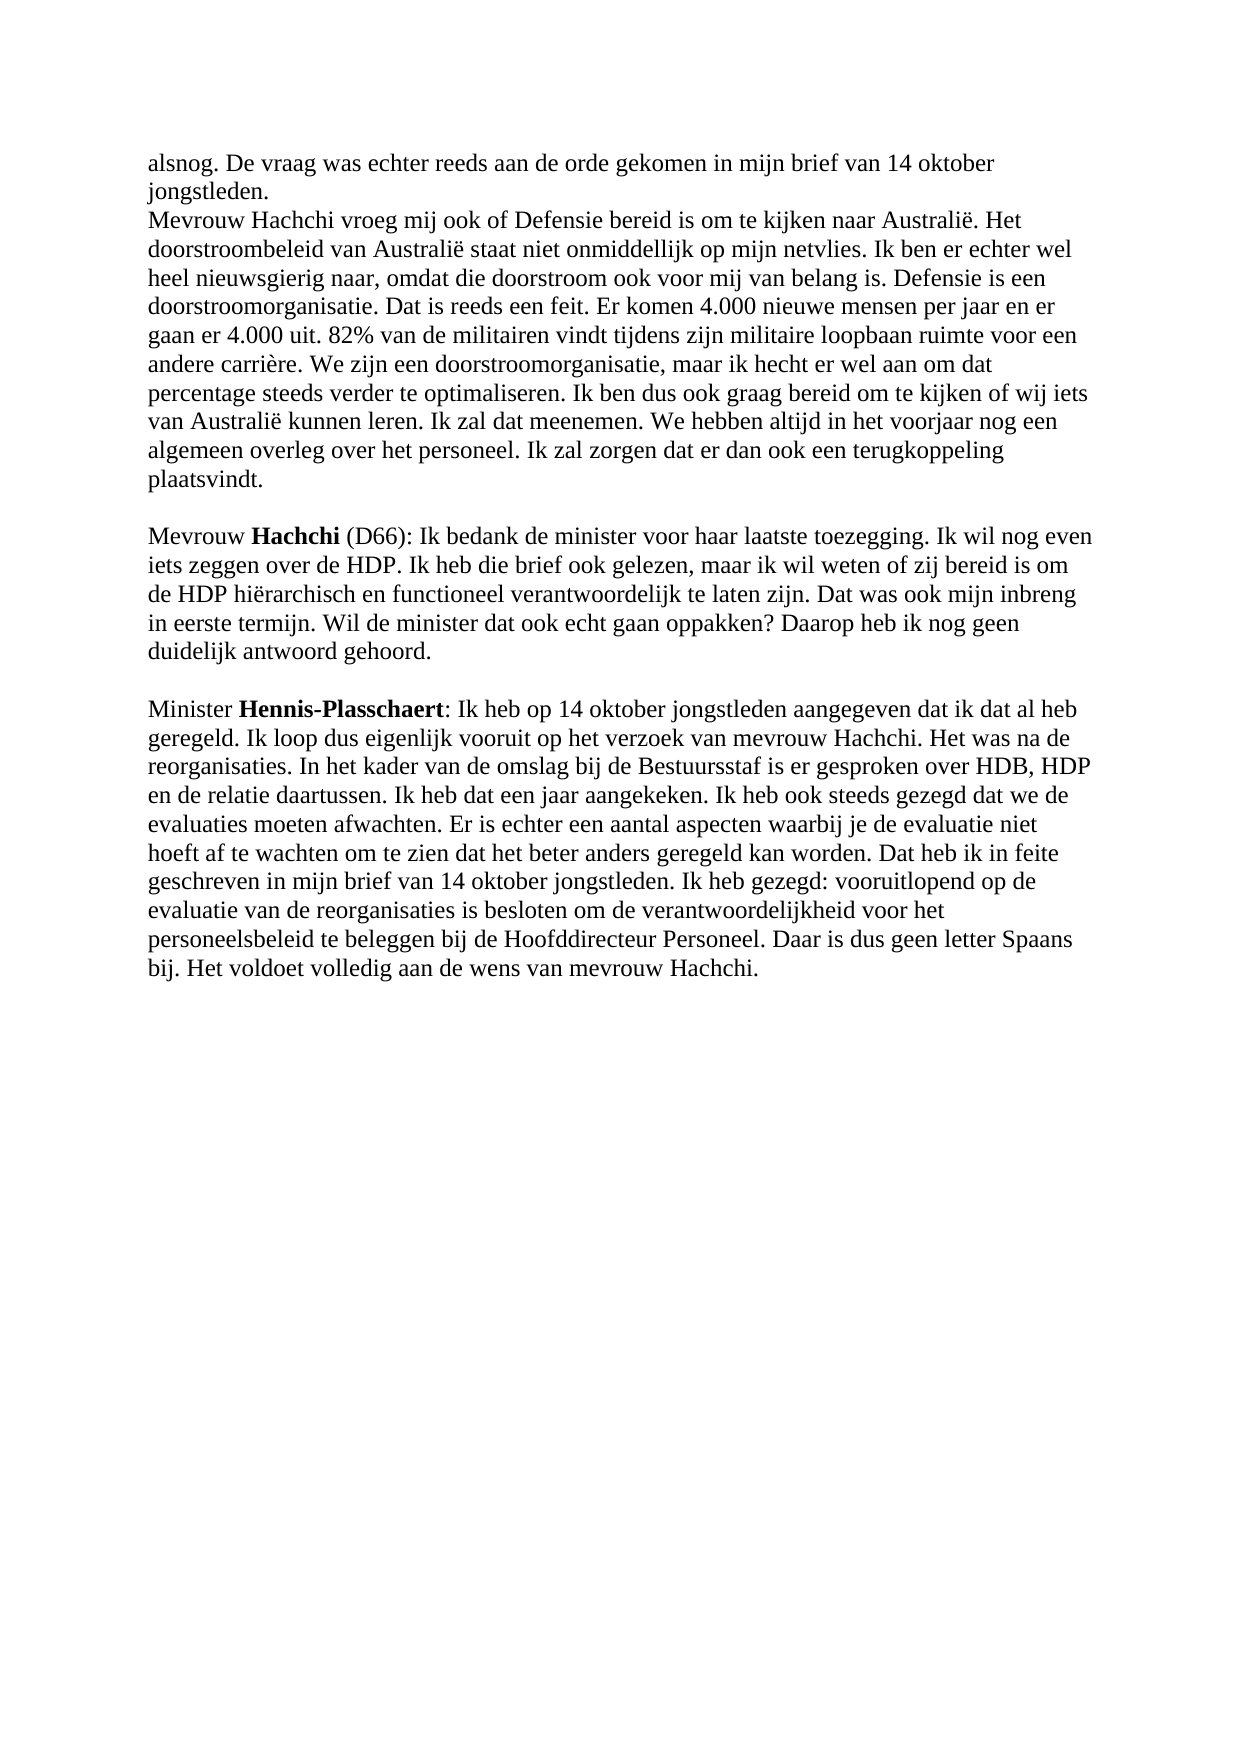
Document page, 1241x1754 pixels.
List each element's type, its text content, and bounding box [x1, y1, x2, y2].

text Minister Hennis-Plasschaert: Ik heb op 14 oktober jongstleden aangegeven dat ik dat al heb geregeld. Ik loop dus eigenlijk vooruit op het verzoek van mevrouw Hachchi. Het was na de reorganisaties. In het kader van de omslag bij de Bestuursstaf is er gesproken over HDB, HDP en de relatie daartussen. Ik heb dat een jaar aangekeken. Ik heb ook steeds gezegd dat we de evaluaties moeten afwachten. Er is echter een aantal aspecten waarbij je de evaluatie niet hoeft af te wachten om te zien dat het beter anders geregeld kan worden. Dat heb ik in feite geschreven in mijn brief van 14 oktober jongstleden. Ik heb gezegd: vooruitlopend op de evaluatie van de reorganisaties is besloten om de verantwoordelijkheid voor het personeelsbeleid te beleggen bij de Hoofddirecteur Personeel. Daar is dus geen letter Spaans bij. Het voldoet volledig aan de wens van mevrouw Hachchi. [148, 694, 1093, 981]
text Mevrouw Hachchi vroeg mij ook of Defensie bereid is om te kijken naar Australië. Het doorstroombeleid van Australië staat niet onmiddellijk op mijn netvlies. Ik ben er echter wel heel nieuwsgierig naar, omdat die doorstroom ook voor mij van belang is. Defensie is een doorstroomorganisatie. Dat is reeds een feit. Er komen 4.000 nieuwe mensen per jaar en er gaan er 4.000 uit. 82% van de militairen vindt tijdens zijn militaire loopbaan ruimte voor een andere carrière. We zijn een doorstroomorganisatie, maar ik hecht er wel aan om dat percentage steeds verder te optimaliseren. Ik ben dus ook graag bereid om te kijken of wij iets van Australië kunnen leren. Ik zal dat meenemen. We hebben altijd in het voorjaar nog een algemeen overleg over het personeel. Ik zal zorgen dat er dan ook een terugkoppeling plaatsvindt. [148, 205, 1093, 493]
text Mevrouw Hachchi (D66): Ik bedank de minister voor haar laatste toezegging. Ik wil nog even iets zeggen over de HDP. Ik heb die brief ook gelezen, maar ik wil weten of zij bereid is om de HDP hiërarchisch en functioneel verantwoordelijk te laten zijn. Dat was ook mijn inbreng in eerste termijn. Wil de minister dat ook echt gaan oppakken? Daarop heb ik nog geen duidelijk antwoord gehoord. [148, 521, 1093, 665]
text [148, 148, 1093, 205]
